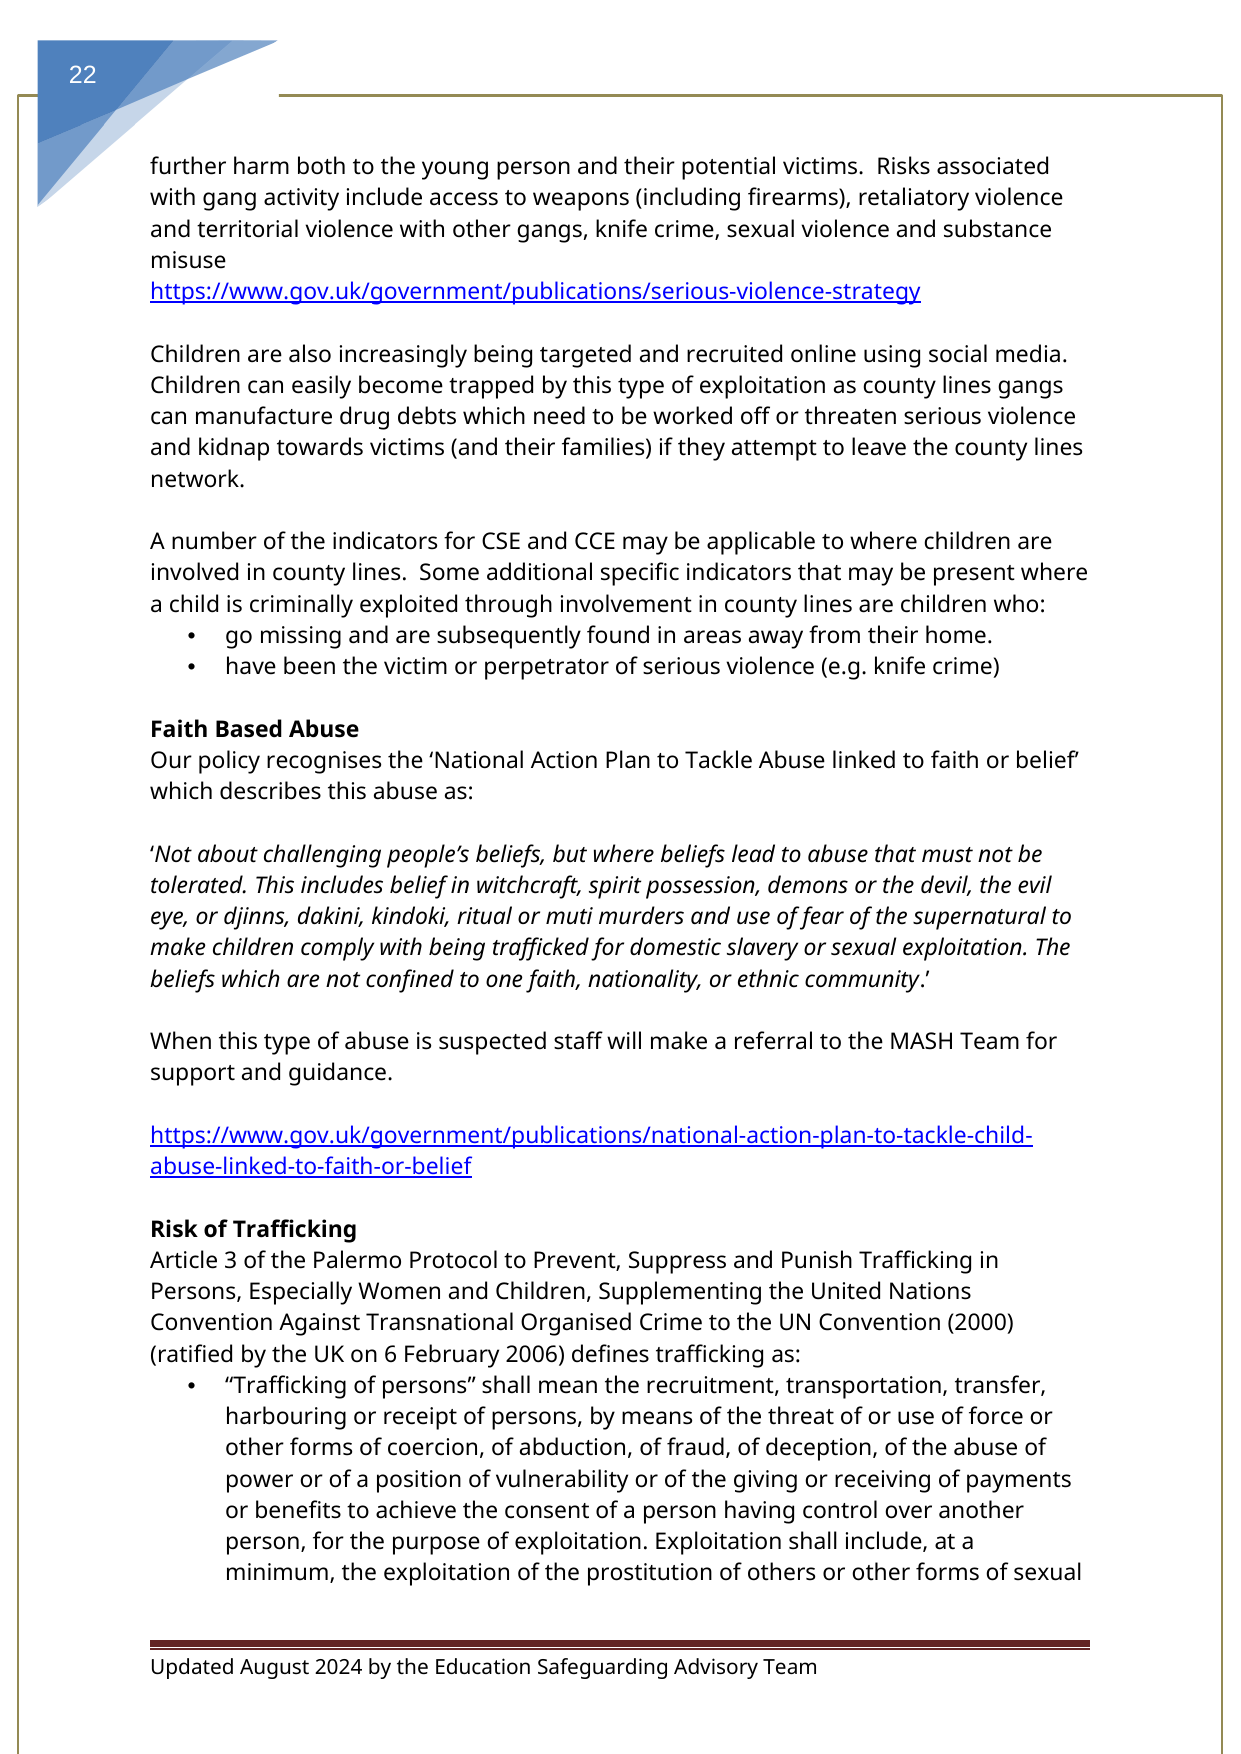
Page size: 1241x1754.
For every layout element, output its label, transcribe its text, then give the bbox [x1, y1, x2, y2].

text https://www.gov.uk/government/publications/national-action-plan-to-tackle-child-abuse-linked-to-faith-or-belief [150, 1119, 1090, 1181]
text Risk of Trafficking [150, 1212, 1090, 1244]
text Article 3 of the Palermo Protocol to Prevent, Suppress and Punish Trafficking in Persons, Especially Women and Children, Supplementing the United Nations Convention Against Transnational Organised Crime to the UN Convention (2000) (ratified by the UK on 6 February 2006) defines trafficking as: [150, 1244, 1090, 1369]
list have been the victim or perpetrator of serious violence (e.g. knife crime) [187, 650, 1090, 681]
picture [37, 40, 279, 209]
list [187, 1369, 1090, 1587]
list go missing and are subsequently found in areas away from their home. [187, 619, 1090, 650]
text Faith Based Abuse Our policy recognises the ‘National Action Plan to Tackle Abuse linked to faith or belief’ which describes this abuse as: [150, 712, 1090, 806]
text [150, 150, 1090, 275]
text https://www.gov.uk/government/publications/serious-violence-strategy Children are also increasingly being targeted and recruited online using social media. Children can easily become trapped by this type of exploitation as county lines gangs can manufacture drug debts which need to be worked off or threaten serious violence and kidnap towards victims (and their families) if they attempt to leave the county lines network. A number of the indicators for CSE and CCE may be applicable to where children are involved in county lines. Some additional specific indicators that may be present where a child is criminally exploited through involvement in county lines are children who: [150, 275, 1090, 619]
text ‘Not about challenging people’s beliefs, but where beliefs lead to abuse that must not be tolerated. This includes belief in witchcraft, spirit possession, demons or the devil, the evil eye, or djinns, dakini, kindoki, ritual or muti murders and use of fear of the supernatural to make children comply with being trafficked for domestic slavery or sexual exploitation. The beliefs which are not confined to one faith, nationality, or ethnic community.’ When this type of abuse is suspected staff will make a referral to the MASH Team for support and guidance. [150, 837, 1090, 1087]
